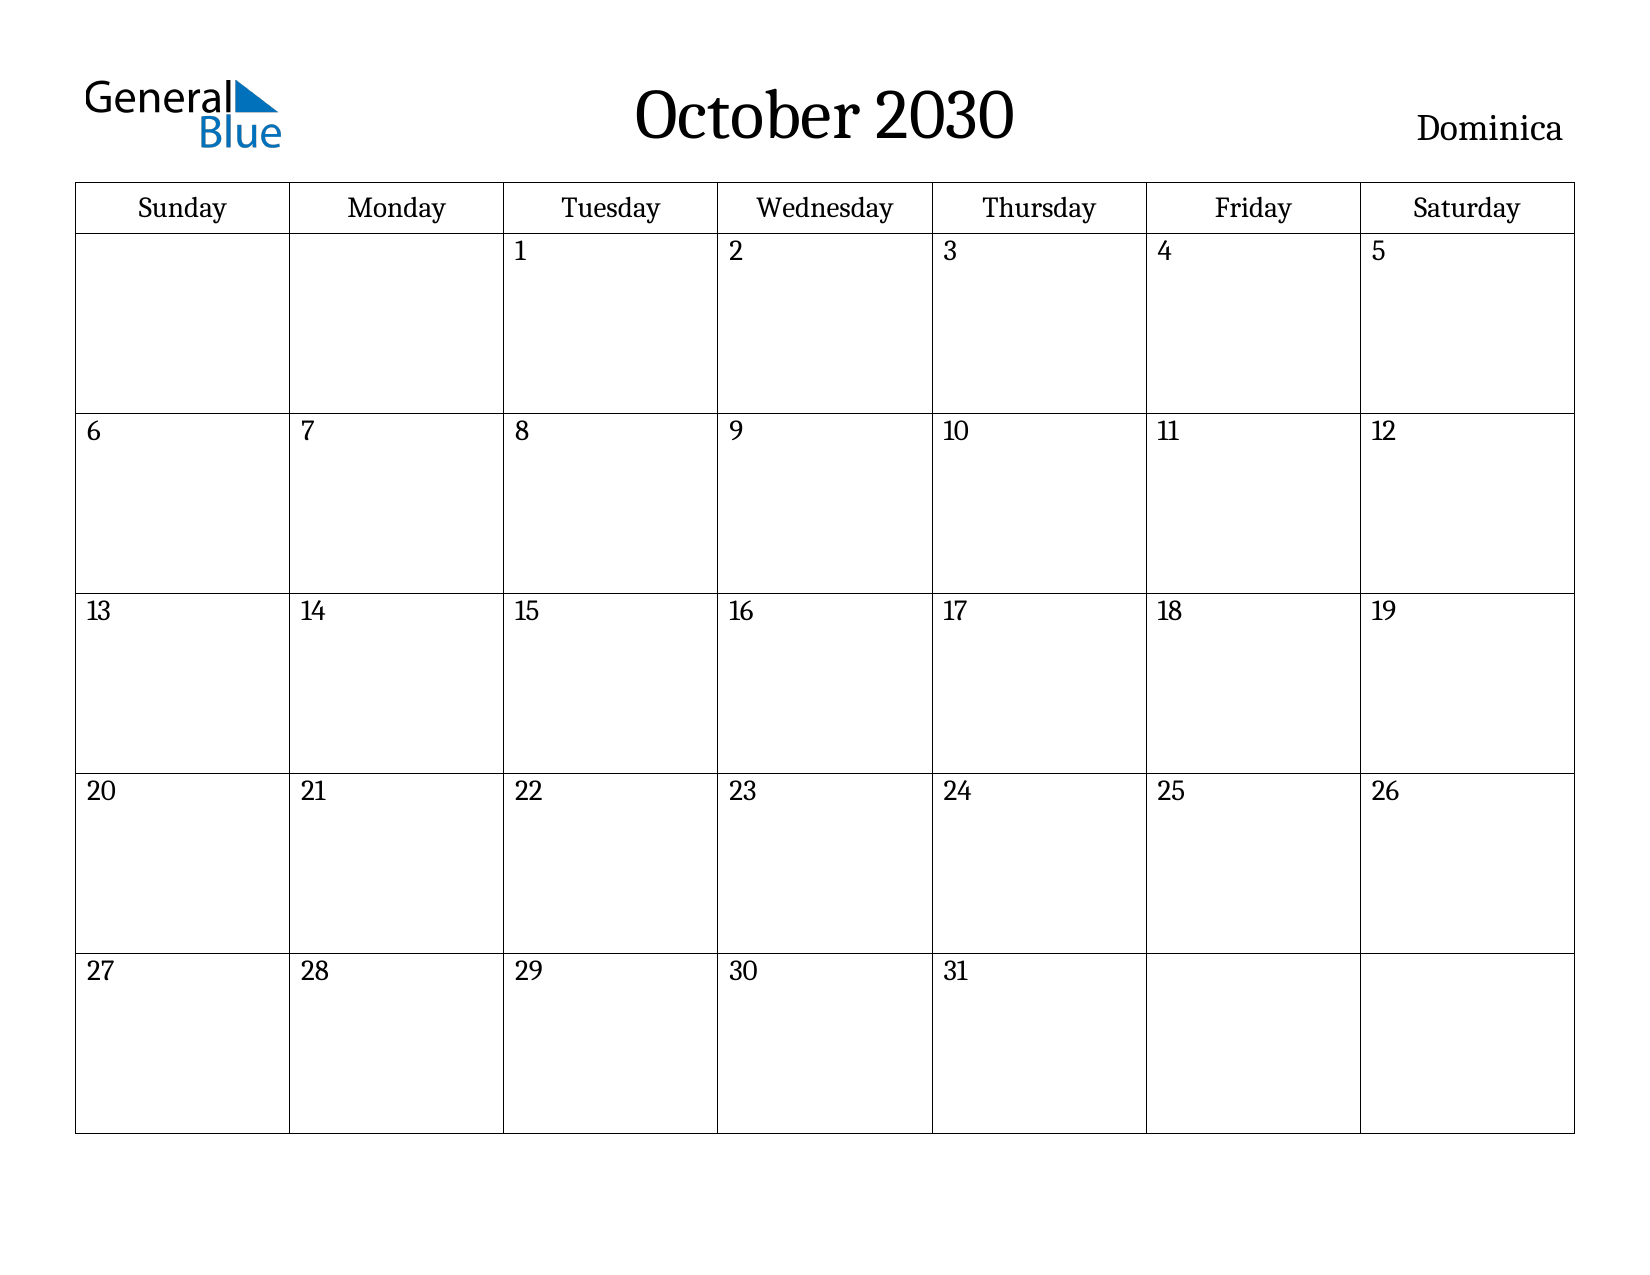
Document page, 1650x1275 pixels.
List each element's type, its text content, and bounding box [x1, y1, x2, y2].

table_cell 12 [1361, 414, 1574, 447]
table_cell 8 [504, 414, 717, 447]
table_cell 16 [718, 594, 932, 627]
table_header Dominica [1146, 75, 1574, 182]
table_cell [76, 234, 289, 267]
table_cell 4 [1147, 234, 1360, 267]
table_cell 31 [933, 954, 1146, 987]
table_cell 14 [290, 594, 503, 627]
table_cell 24 [933, 774, 1146, 807]
table_cell [76, 448, 289, 593]
table_cell [504, 988, 717, 1133]
table_cell 30 [718, 954, 932, 987]
table_cell [290, 448, 503, 593]
table_cell 10 [933, 414, 1146, 447]
table_cell [933, 808, 1146, 953]
table_cell [504, 267, 717, 413]
table_cell 19 [1361, 594, 1574, 627]
table_cell Sunday [76, 183, 289, 233]
table_cell 13 [76, 594, 289, 627]
table_cell [1147, 267, 1360, 413]
table_cell [76, 988, 289, 1133]
table_cell [1147, 988, 1360, 1133]
table_cell [76, 267, 289, 413]
table_header [76, 75, 503, 182]
table_cell 26 [1361, 774, 1574, 807]
table_cell 2 [718, 234, 932, 267]
table_cell Tuesday [504, 183, 717, 233]
table_cell 11 [1147, 414, 1360, 447]
table_cell [1147, 808, 1360, 953]
table_cell 9 [718, 414, 932, 447]
table_header October 2030 [504, 75, 1146, 182]
table_cell 5 [1361, 234, 1574, 267]
table_cell Thursday [933, 183, 1146, 233]
table_cell 6 [76, 414, 289, 447]
table_cell [718, 808, 932, 953]
table_cell [504, 808, 717, 953]
table_cell [933, 988, 1146, 1133]
table_cell [1147, 954, 1360, 987]
table_cell 17 [933, 594, 1146, 627]
table_cell 18 [1147, 594, 1360, 627]
table_cell [1361, 267, 1574, 413]
table_cell [290, 988, 503, 1133]
table_cell [718, 627, 932, 773]
table_cell [1147, 627, 1360, 773]
table_cell [718, 448, 932, 593]
picture [86, 80, 281, 148]
table_cell [504, 627, 717, 773]
table_cell [76, 627, 289, 773]
table_cell [1361, 627, 1574, 773]
table_cell [1147, 448, 1360, 593]
table_cell 25 [1147, 774, 1360, 807]
table_cell [1361, 448, 1574, 593]
table_cell 21 [290, 774, 503, 807]
table_cell 27 [76, 954, 289, 987]
table_cell [718, 988, 932, 1133]
table_cell [290, 808, 503, 953]
table_cell 20 [76, 774, 289, 807]
table_cell [1361, 808, 1574, 953]
table_cell [1361, 988, 1574, 1133]
table_cell Monday [290, 183, 503, 233]
table_cell [76, 808, 289, 953]
table_cell 15 [504, 594, 717, 627]
table_cell [933, 448, 1146, 593]
table_cell [933, 267, 1146, 413]
table_cell Friday [1147, 183, 1360, 233]
table_cell 29 [504, 954, 717, 987]
table_cell 28 [290, 954, 503, 987]
table_cell 3 [933, 234, 1146, 267]
table_cell 23 [718, 774, 932, 807]
table_cell [290, 267, 503, 413]
table_cell Saturday [1361, 183, 1574, 233]
table_cell 1 [504, 234, 717, 267]
table_cell [290, 234, 503, 267]
table_cell [290, 627, 503, 773]
table_cell [1361, 954, 1574, 987]
table_cell [718, 267, 932, 413]
table_cell Wednesday [718, 183, 932, 233]
table_cell 7 [290, 414, 503, 447]
table_cell 22 [504, 774, 717, 807]
table_cell [504, 448, 717, 593]
table_cell [933, 627, 1146, 773]
